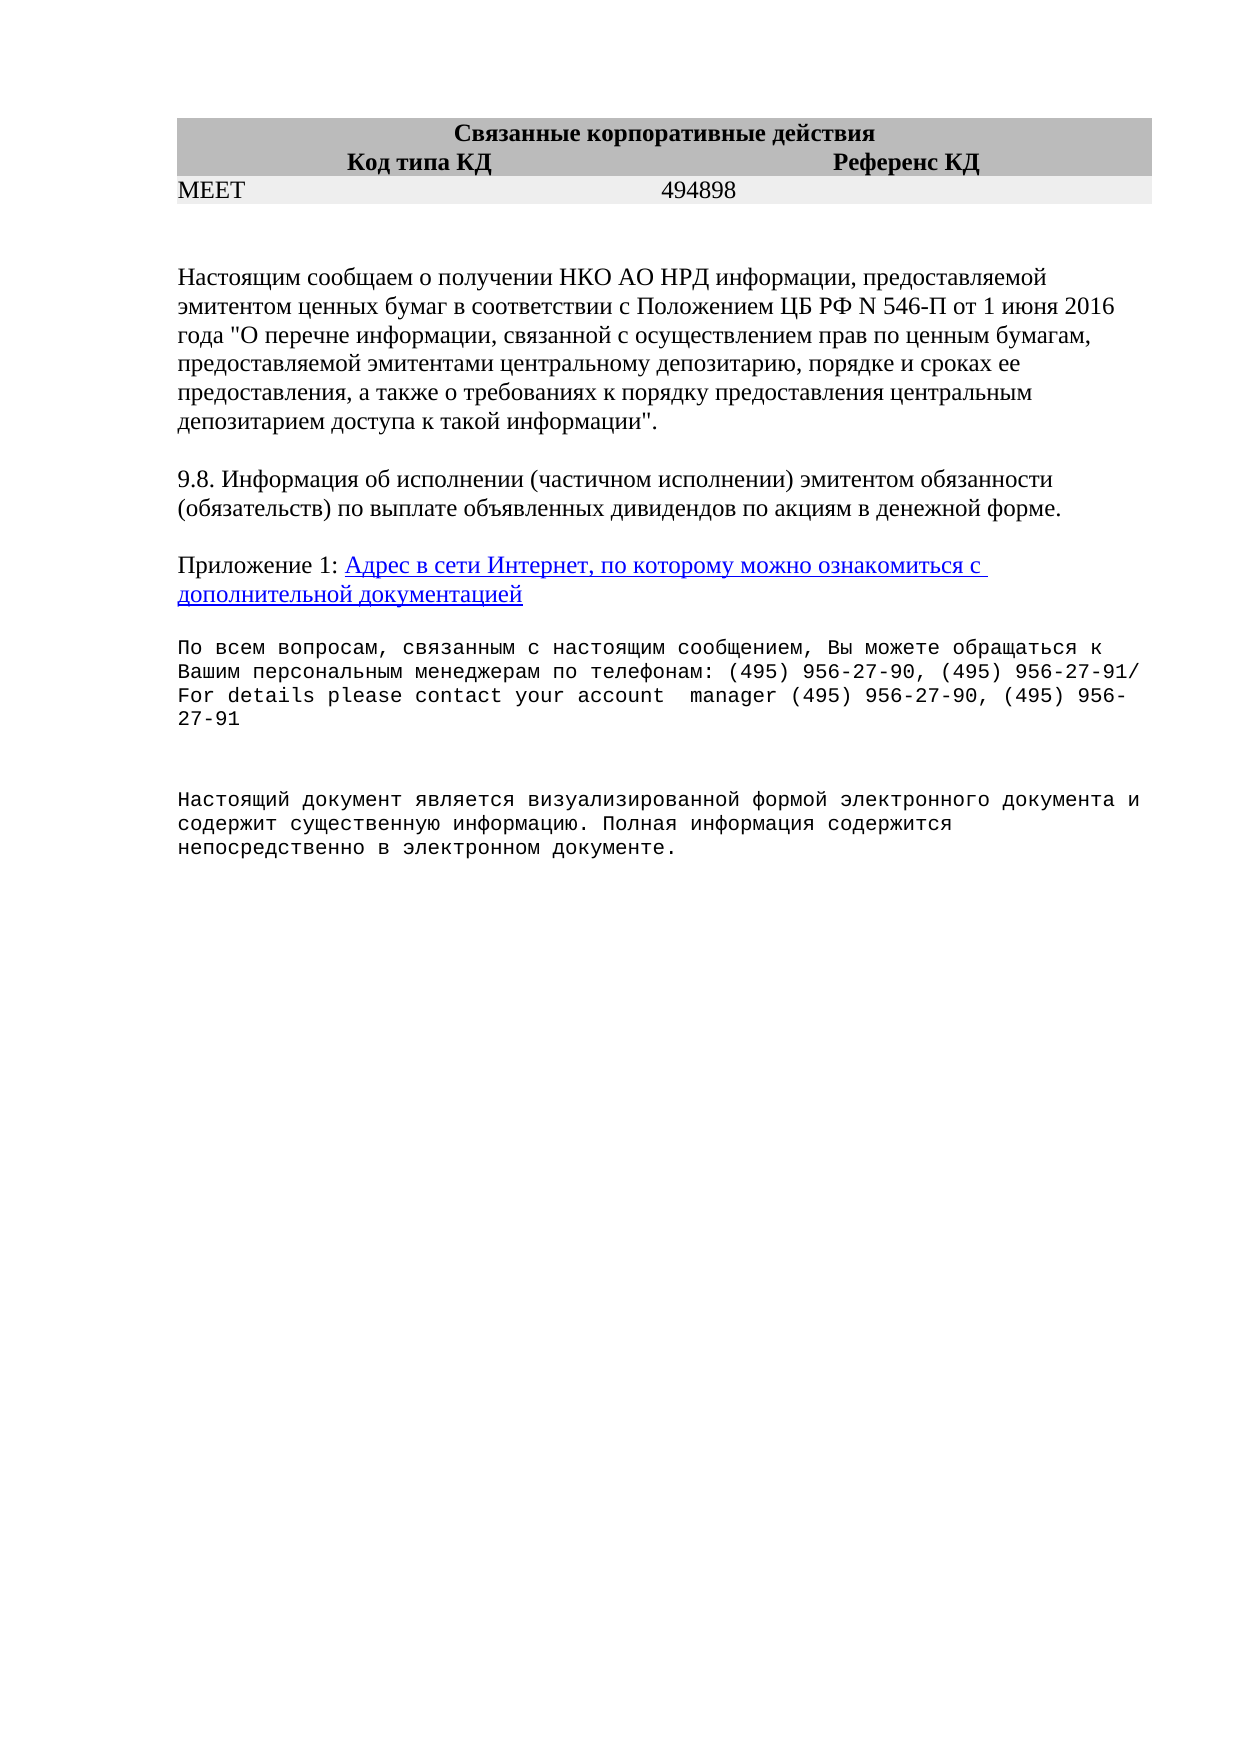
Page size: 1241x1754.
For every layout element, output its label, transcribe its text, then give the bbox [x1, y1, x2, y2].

text 9.8. Информация об исполнении (частичном исполнении) эмитентом обязанности (обязательств) по выплате объявленных дивидендов по акциям в денежной форме. [177, 464, 1152, 521]
text Настоящий документ является визуализированной формой электронного документа и содержит существенную информацию. Полная информация содержится непосредственно в электронном документе. [177, 789, 1152, 860]
text По всем вопросам, связанным с настоящим сообщением, Вы можете обращаться к Вашим персональным менеджерам по телефонам: (495) 956-27-90, (495) 956-27-91/ For details please contact your account manager (495) 956-27-90, (495) 956-27-91 [177, 637, 1152, 732]
text Приложение 1: Адрес в сети Интернет, по которому можно ознакомиться с дополнительной документацией [177, 551, 1152, 608]
table_cell Код типа КД [177, 147, 661, 176]
table_cell MEET [177, 176, 661, 204]
table_header Связанные корпоративные действия [177, 118, 1152, 147]
table_cell 494898 [661, 176, 1152, 204]
text Настоящим сообщаем о получении НКО АО НРД информации, предоставляемой эмитентом ценных бумаг в соответствии с Положением ЦБ РФ N 546-П от 1 июня 2016 года "О перечне информации, связанной с осуществлением прав по ценным бумагам, предоставляемой эмитентами центральному депозитарию, порядке и сроках ее предоставления, а также о требованиях к порядку предоставления центральным депозитарием доступа к такой информации". [177, 262, 1152, 435]
table_cell Референс КД [661, 147, 1152, 176]
